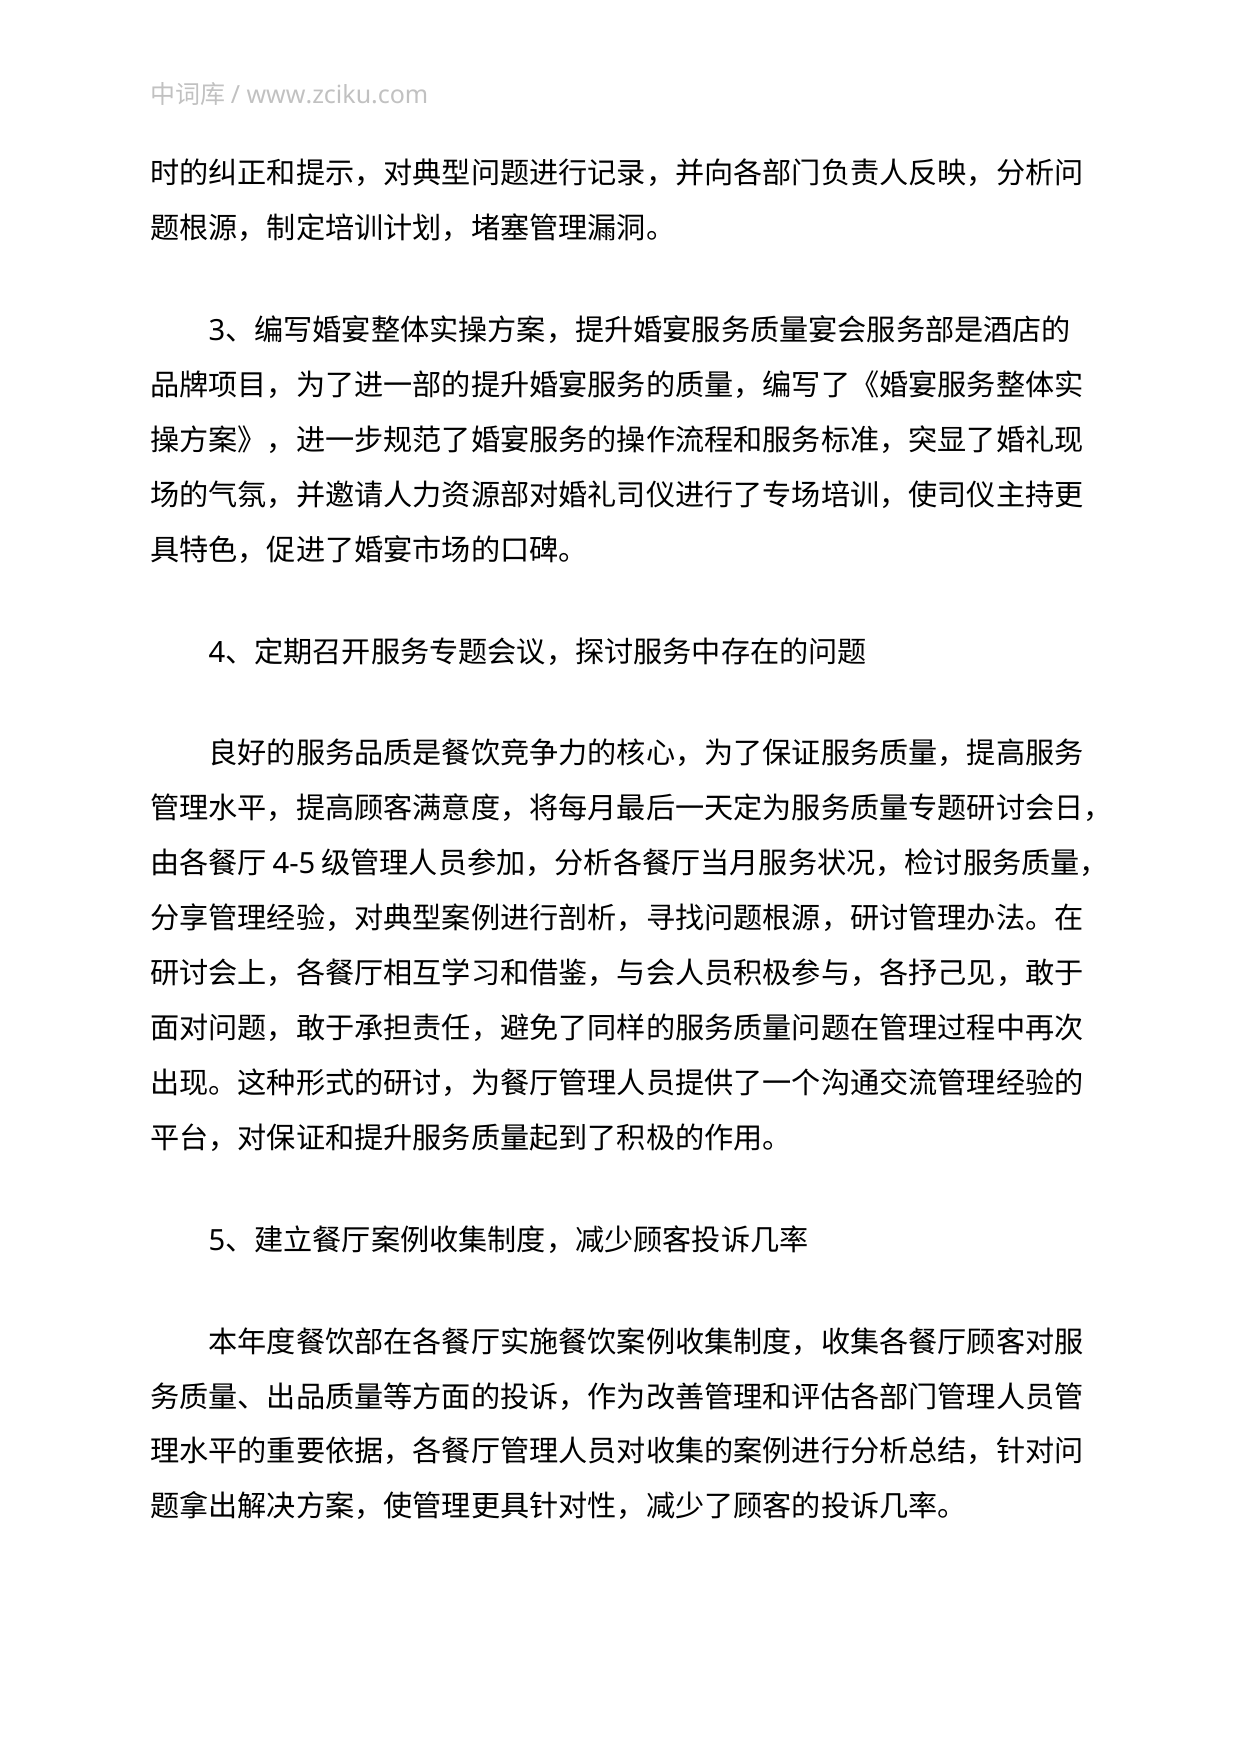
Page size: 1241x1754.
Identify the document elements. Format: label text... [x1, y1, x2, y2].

text 本年度餐饮部在各餐厅实施餐饮案例收集制度，收集各餐厅顾客对服务质量、出品质量等方面的投诉，作为改善管理和评估各部门管理人员管理水平的重要依据，各餐厅管理人员对收集的案例进行分析总结，针对问题拿出解决方案，使管理更具针对性，减少了顾客的投诉几率。 [150, 1318, 1090, 1525]
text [150, 150, 1090, 247]
text 4、定期召开服务专题会议，探讨服务中存在的问题 [150, 628, 1090, 671]
text 3、编写婚宴整体实操方案，提升婚宴服务质量宴会服务部是酒店的品牌项目，为了进一部的提升婚宴服务的质量，编写了《婚宴服务整体实操方案》，进一步规范了婚宴服务的操作流程和服务标准，突显了婚礼现场的气氛，并邀请人力资源部对婚礼司仪进行了专场培训，使司仪主持更具特色，促进了婚宴市场的口碑。 [150, 307, 1090, 569]
text 5、建立餐厅案例收集制度，减少顾客投诉几率 [150, 1216, 1090, 1259]
text 良好的服务品质是餐饮竞争力的核心，为了保证服务质量，提高服务管理水平，提高顾客满意度，将每月最后一天定为服务质量专题研讨会日，由各餐厅4-5级管理人员参加，分析各餐厅当月服务状况，检讨服务质量，分享管理经验，对典型案例进行剖析，寻找问题根源，研讨管理办法。在研讨会上，各餐厅相互学习和借鉴，与会人员积极参与，各抒己见，敢于面对问题，敢于承担责任，避免了同样的服务质量问题在管理过程中再次出现。这种形式的研讨，为餐厅管理人员提供了一个沟通交流管理经验的平台，对保证和提升服务质量起到了积极的作用。 [150, 730, 1090, 1157]
